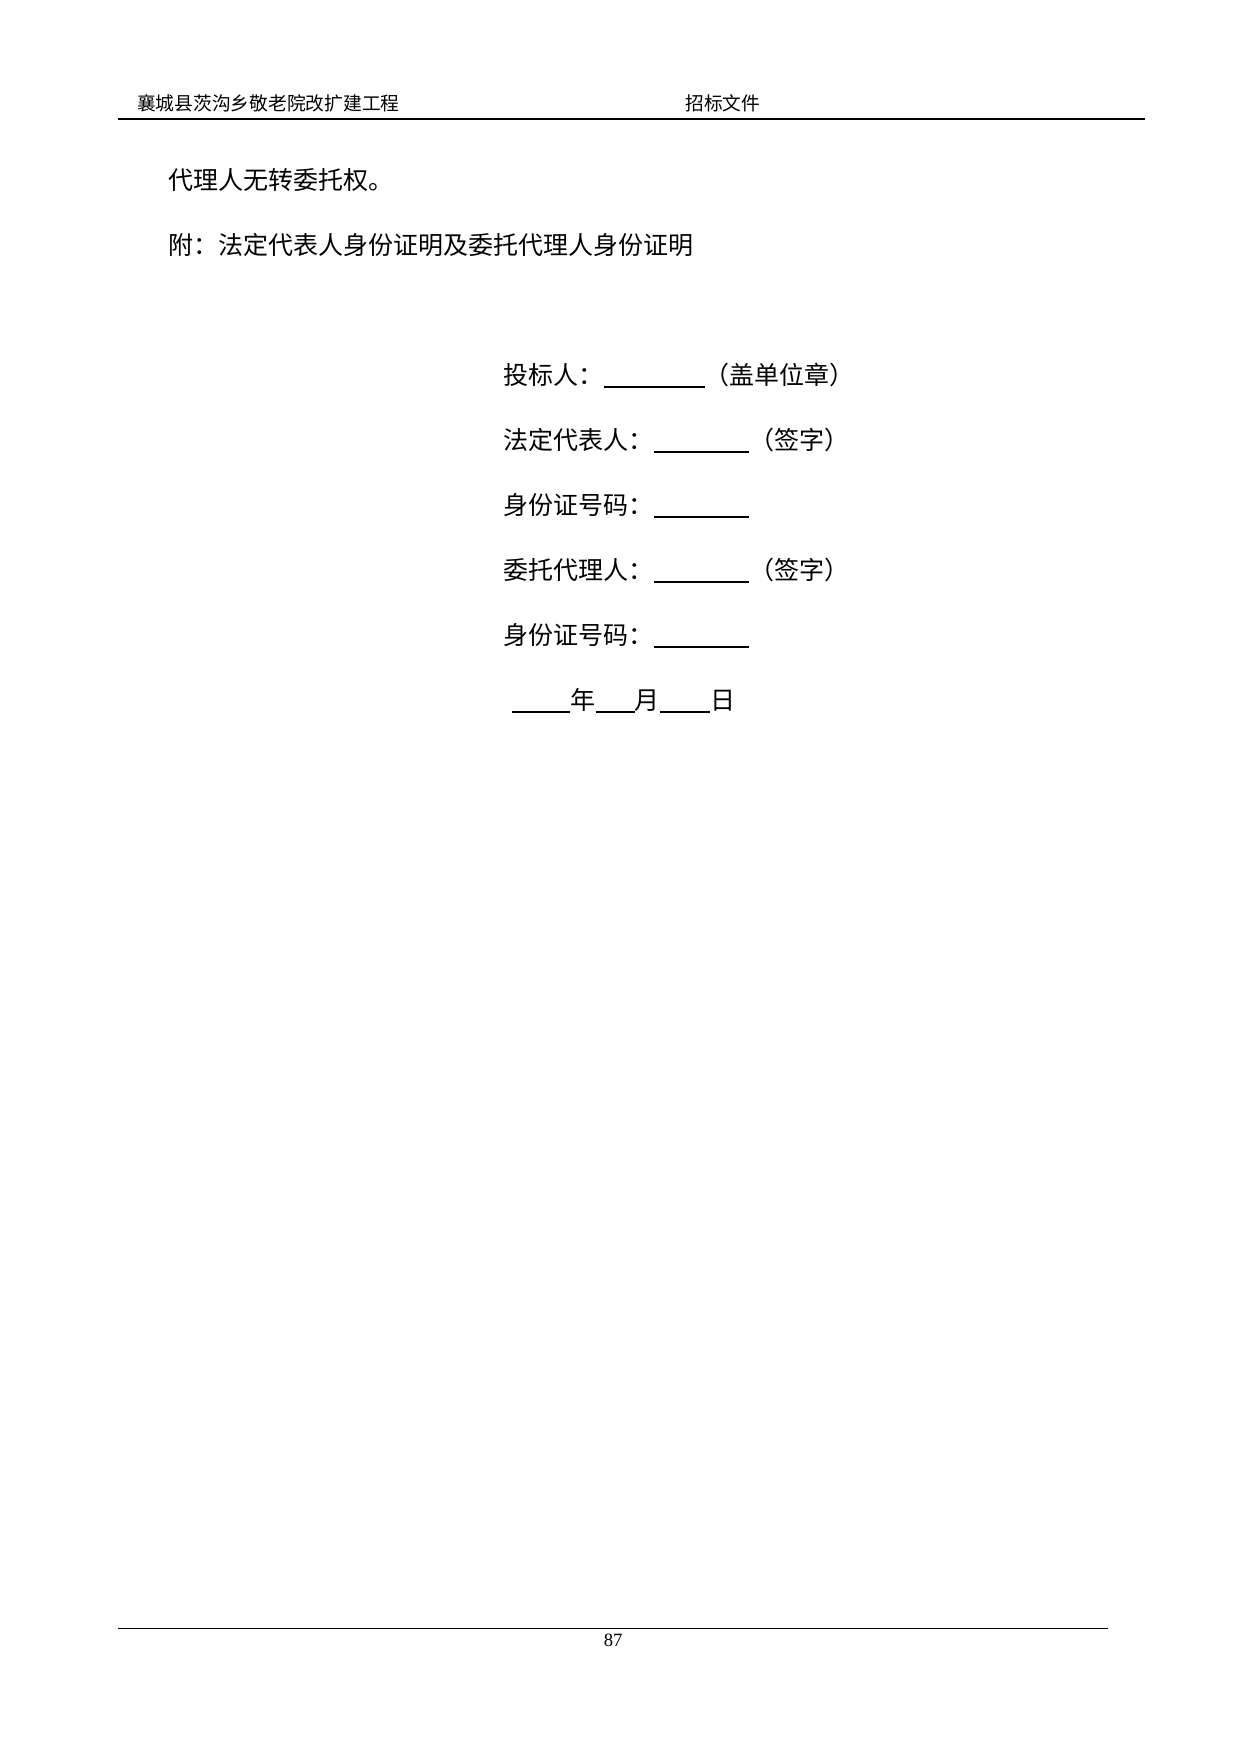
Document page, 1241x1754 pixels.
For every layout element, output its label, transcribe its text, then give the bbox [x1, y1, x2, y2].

text 附：法定代表人身份证明及委托代理人身份证明 [118, 211, 1145, 276]
text 代理人无转委托权。 [118, 146, 1145, 211]
text 身份证号码： [118, 471, 1145, 536]
text 法定代表人： （签字） [118, 406, 1145, 471]
text 年 月 日 [118, 666, 1145, 731]
text 委托代理人： （签字） [118, 536, 1145, 601]
text 身份证号码： [118, 601, 1145, 666]
text 投标人： （盖单位章） [118, 341, 1145, 406]
